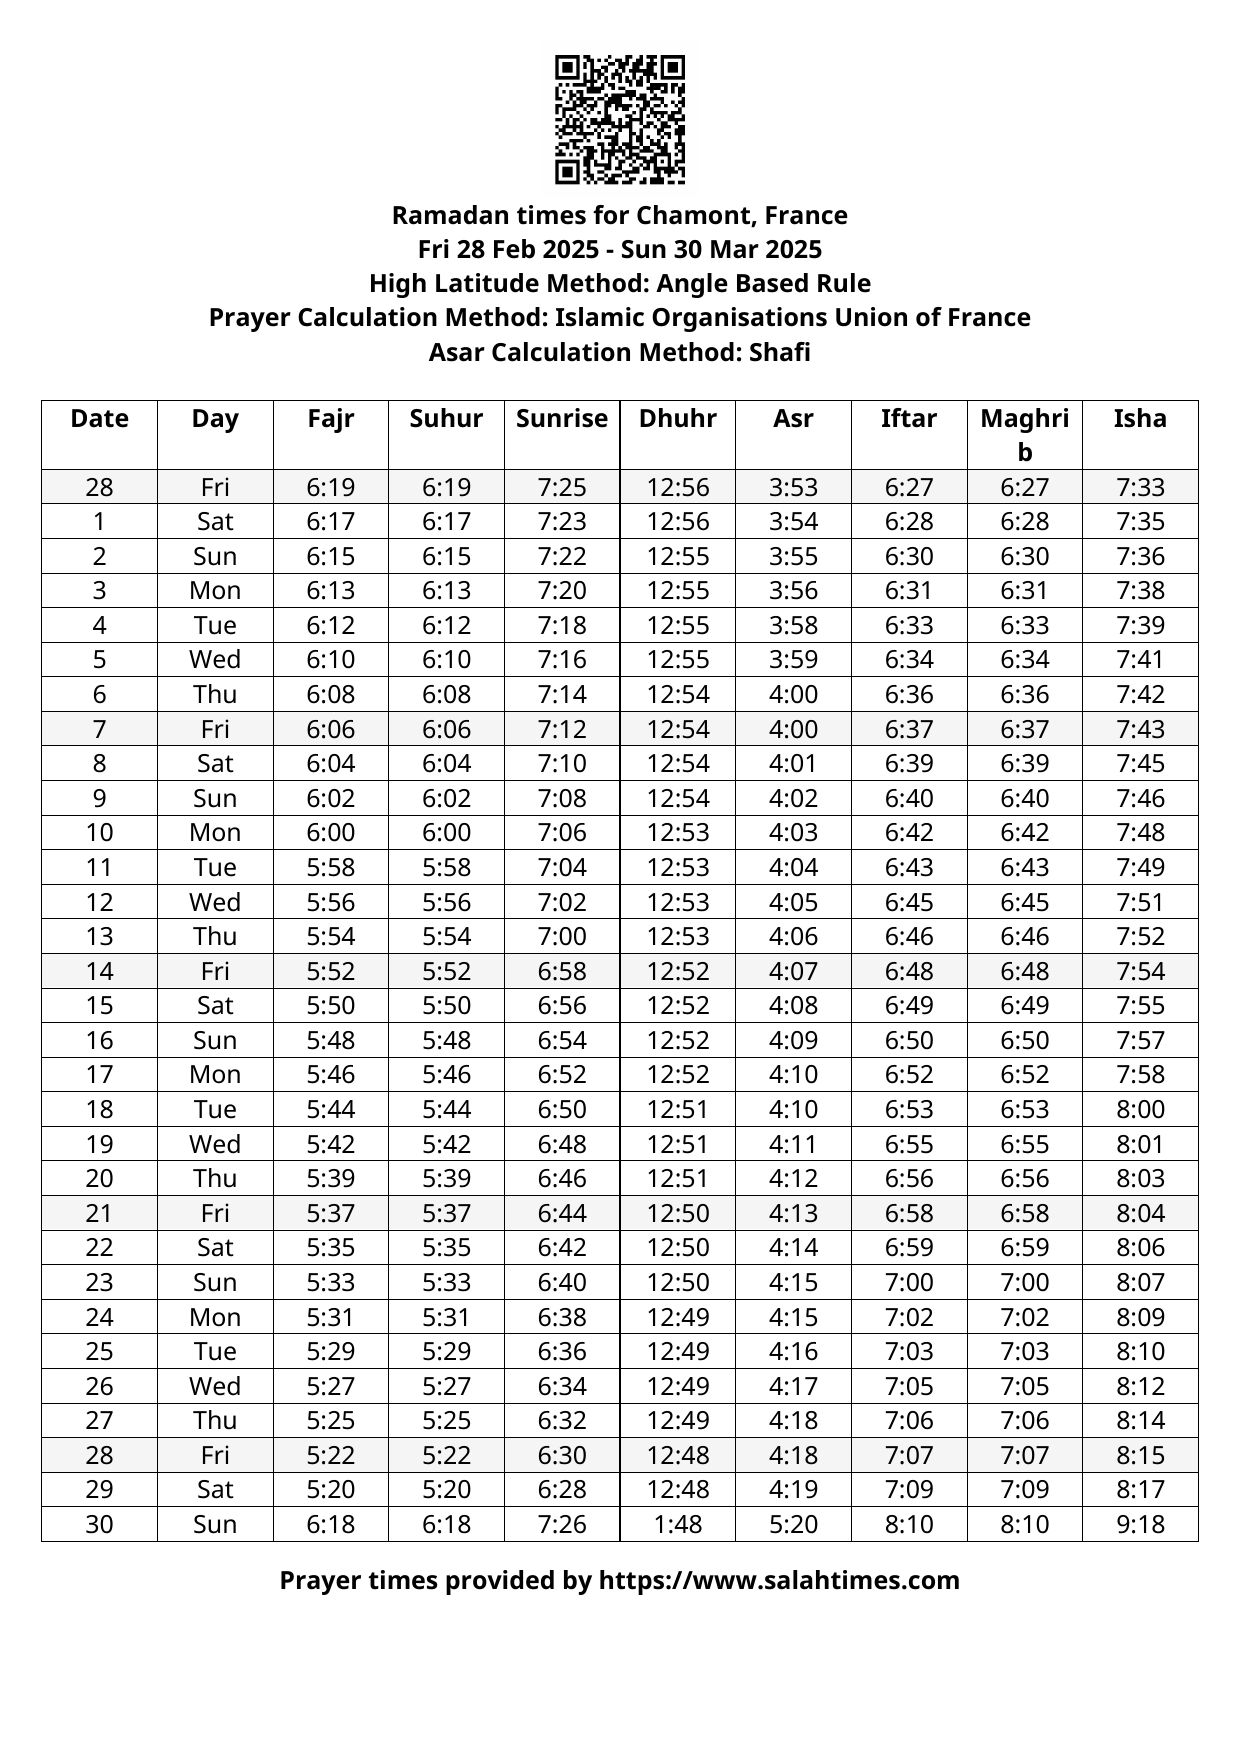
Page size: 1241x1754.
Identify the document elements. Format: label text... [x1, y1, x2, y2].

table_cell 6:48 [505, 1127, 619, 1160]
table_cell 6:39 [968, 746, 1082, 780]
table_cell 12:52 [621, 954, 735, 987]
table_cell 4:04 [736, 850, 851, 884]
table_cell 12:49 [621, 1300, 735, 1333]
table_cell 5:35 [274, 1231, 388, 1264]
table_cell 6:55 [968, 1127, 1082, 1160]
table_header Suhur [389, 401, 504, 469]
table_cell 7:18 [505, 608, 619, 642]
table_cell 5:52 [389, 954, 504, 987]
table_cell 4:18 [736, 1404, 851, 1437]
table_cell 6:54 [505, 1023, 619, 1057]
table_cell 6:32 [505, 1404, 619, 1437]
table_cell 12:53 [621, 919, 735, 953]
table_cell Tue [158, 608, 273, 642]
table_cell Sat [158, 504, 273, 538]
table_cell 5:29 [389, 1334, 504, 1368]
table_cell 6:37 [968, 712, 1082, 745]
table_cell 6:28 [968, 504, 1082, 538]
table_cell 8 [42, 746, 157, 780]
table_cell 7:03 [852, 1334, 967, 1368]
table_cell 6:06 [389, 712, 504, 745]
table_cell 6:40 [968, 781, 1082, 814]
table_cell Tue [158, 850, 273, 884]
table_cell 12:55 [621, 539, 735, 572]
table_cell 5:25 [389, 1404, 504, 1437]
table_cell 5:25 [274, 1404, 388, 1437]
table_cell 6:56 [505, 989, 619, 1022]
table_cell 6:38 [505, 1300, 619, 1333]
table_cell 8:17 [1083, 1473, 1198, 1506]
table_cell 7:02 [852, 1300, 967, 1333]
table_cell 12:51 [621, 1127, 735, 1160]
table_cell 12:53 [621, 885, 735, 918]
table_cell 6:36 [505, 1334, 619, 1368]
table_cell 5:54 [274, 919, 388, 953]
table_cell 7:07 [852, 1438, 967, 1472]
table_cell 6:52 [968, 1058, 1082, 1091]
table_cell 6:27 [852, 470, 967, 503]
table_cell Sun [158, 1023, 273, 1057]
table_cell 7:02 [505, 885, 619, 918]
table_cell 7:00 [505, 919, 619, 953]
table_cell 6:50 [852, 1023, 967, 1057]
table_cell 4:07 [736, 954, 851, 987]
table_cell 6:10 [274, 643, 388, 676]
table_cell 7:07 [968, 1438, 1082, 1472]
table_cell Thu [158, 919, 273, 953]
table_cell 7:02 [968, 1300, 1082, 1333]
table_cell 6:42 [505, 1231, 619, 1264]
table_cell 6:48 [968, 954, 1082, 987]
table_cell 4 [42, 608, 157, 642]
table_cell 6:12 [389, 608, 504, 642]
table_cell 3:59 [736, 643, 851, 676]
table_cell 5:42 [389, 1127, 504, 1160]
table_cell 4:09 [736, 1023, 851, 1057]
table_cell 6:49 [968, 989, 1082, 1022]
table_cell 6:15 [389, 539, 504, 572]
table_cell 6:39 [852, 746, 967, 780]
table_cell Tue [158, 1092, 273, 1126]
table_cell 6:18 [389, 1507, 504, 1541]
table_cell 12:56 [621, 504, 735, 538]
table_cell 5:37 [389, 1196, 504, 1229]
table_cell 6:19 [274, 470, 388, 503]
table_cell 22 [42, 1231, 157, 1264]
text Asar Calculation Method: Shafi [42, 334, 1198, 368]
text Fri 28 Feb 2025 - Sun 30 Mar 2025 [42, 232, 1198, 266]
table_cell 6:40 [852, 781, 967, 814]
table_cell 6:15 [274, 539, 388, 572]
table_cell Sat [158, 1231, 273, 1264]
table_cell 20 [42, 1161, 157, 1195]
table_cell 4:00 [736, 712, 851, 745]
table_cell 3:58 [736, 608, 851, 642]
table_cell Mon [158, 1058, 273, 1091]
table_cell 12:54 [621, 712, 735, 745]
table_cell 4:10 [736, 1058, 851, 1091]
table_cell 11 [42, 850, 157, 884]
table_cell 7:20 [505, 574, 619, 607]
table_cell 12:54 [621, 677, 735, 711]
table_cell Thu [158, 1161, 273, 1195]
table_cell 5:20 [274, 1473, 388, 1506]
table_cell 6:04 [389, 746, 504, 780]
table_cell 6:44 [505, 1196, 619, 1229]
table_cell 6:06 [274, 712, 388, 745]
table_cell 4:17 [736, 1369, 851, 1402]
table_cell 7:06 [505, 816, 619, 849]
table_cell 8:06 [1083, 1231, 1198, 1264]
table_cell 7:08 [505, 781, 619, 814]
table_cell 3:55 [736, 539, 851, 572]
table_cell 5:58 [389, 850, 504, 884]
table_cell Mon [158, 816, 273, 849]
table_cell 3 [42, 574, 157, 607]
table_cell 12:56 [621, 470, 735, 503]
table_cell 4:16 [736, 1334, 851, 1368]
table_cell 6:02 [274, 781, 388, 814]
table_cell 7:04 [505, 850, 619, 884]
table_cell 7:16 [505, 643, 619, 676]
table_cell 7:09 [968, 1473, 1082, 1506]
table_cell 6:08 [274, 677, 388, 711]
table_cell Tue [158, 1334, 273, 1368]
table_cell 6:45 [852, 885, 967, 918]
table_cell 15 [42, 989, 157, 1022]
table_cell 6:37 [852, 712, 967, 745]
table_cell 9:18 [1083, 1507, 1198, 1541]
table_cell Wed [158, 1369, 273, 1402]
table_cell 4:12 [736, 1161, 851, 1195]
table_header Day [158, 401, 273, 469]
table_cell 12:55 [621, 608, 735, 642]
table_cell 6:56 [968, 1161, 1082, 1195]
table_cell 5:56 [274, 885, 388, 918]
table_cell 7:54 [1083, 954, 1198, 987]
table_cell 5:37 [274, 1196, 388, 1229]
table_cell 5:33 [389, 1265, 504, 1299]
table_cell 6:00 [274, 816, 388, 849]
table_cell 6:42 [968, 816, 1082, 849]
table_cell 7:09 [852, 1473, 967, 1506]
table_cell 5:56 [389, 885, 504, 918]
table_cell 5:33 [274, 1265, 388, 1299]
table_cell 6:40 [505, 1265, 619, 1299]
table_cell 6:08 [389, 677, 504, 711]
table_cell 5:50 [389, 989, 504, 1022]
table_cell 5:29 [274, 1334, 388, 1368]
table_cell 12:50 [621, 1231, 735, 1264]
table_cell Thu [158, 1404, 273, 1437]
table_cell 6:10 [389, 643, 504, 676]
table_cell 6:34 [968, 643, 1082, 676]
table_cell 6:46 [505, 1161, 619, 1195]
table_cell 7:57 [1083, 1023, 1198, 1057]
table_cell 6:55 [852, 1127, 967, 1160]
table_cell 12:55 [621, 574, 735, 607]
table_cell 7:39 [1083, 608, 1198, 642]
table_cell 5:50 [274, 989, 388, 1022]
table_cell 6:30 [852, 539, 967, 572]
table_cell 5:48 [389, 1023, 504, 1057]
table_cell 6:58 [852, 1196, 967, 1229]
table_cell 25 [42, 1334, 157, 1368]
table_cell 6:58 [505, 954, 619, 987]
table_cell 7:42 [1083, 677, 1198, 711]
table_cell 6:18 [274, 1507, 388, 1541]
table_cell 12:48 [621, 1473, 735, 1506]
table_cell 12:49 [621, 1369, 735, 1402]
table_cell 5:54 [389, 919, 504, 953]
table_cell 7:33 [1083, 470, 1198, 503]
table_cell 6:50 [968, 1023, 1082, 1057]
table_cell 12:52 [621, 1023, 735, 1057]
table_cell 5:31 [274, 1300, 388, 1333]
table_cell 4:11 [736, 1127, 851, 1160]
table_cell 7:00 [852, 1265, 967, 1299]
picture [542, 41, 699, 198]
table_cell 7:49 [1083, 850, 1198, 884]
table_cell 28 [42, 470, 157, 503]
table_cell 5:48 [274, 1023, 388, 1057]
table_cell Wed [158, 885, 273, 918]
table_cell 8:10 [852, 1507, 967, 1541]
table_cell 5:58 [274, 850, 388, 884]
table_cell 6:34 [852, 643, 967, 676]
text Prayer Calculation Method: Islamic Organisations Union of France [42, 300, 1198, 334]
table_cell Fri [158, 470, 273, 503]
table_cell 6:58 [968, 1196, 1082, 1229]
table_cell Sun [158, 781, 273, 814]
table_cell 7:06 [968, 1404, 1082, 1437]
table_cell 12:49 [621, 1334, 735, 1368]
table_cell Thu [158, 677, 273, 711]
table_cell 4:00 [736, 677, 851, 711]
table_cell 5:20 [389, 1473, 504, 1506]
table_cell Fri [158, 1438, 273, 1472]
table_cell 6:45 [968, 885, 1082, 918]
table_cell 8:00 [1083, 1092, 1198, 1126]
table_cell 18 [42, 1092, 157, 1126]
table_cell 5:27 [274, 1369, 388, 1402]
table_cell 8:07 [1083, 1265, 1198, 1299]
table_cell 6:30 [505, 1438, 619, 1472]
table_cell 5:39 [389, 1161, 504, 1195]
table_cell 13 [42, 919, 157, 953]
table_cell 7:52 [1083, 919, 1198, 953]
table_cell 6:36 [968, 677, 1082, 711]
table_cell 29 [42, 1473, 157, 1506]
table_cell 1 [42, 504, 157, 538]
table_cell 23 [42, 1265, 157, 1299]
table_cell 12:52 [621, 1058, 735, 1091]
table_cell 4:08 [736, 989, 851, 1022]
table_cell 5:46 [274, 1058, 388, 1091]
table_header Sunrise [505, 401, 619, 469]
table_cell 6:46 [852, 919, 967, 953]
table_header Date [42, 401, 157, 469]
table_cell 6:12 [274, 608, 388, 642]
table_cell 6:34 [505, 1369, 619, 1402]
table_cell 6:17 [389, 504, 504, 538]
table_cell 8:04 [1083, 1196, 1198, 1229]
table_cell 14 [42, 954, 157, 987]
table_cell 6:19 [389, 470, 504, 503]
table_cell 4:03 [736, 816, 851, 849]
table_cell 6:31 [968, 574, 1082, 607]
table_cell 6:33 [968, 608, 1082, 642]
table_header Fajr [274, 401, 388, 469]
table_cell 8:14 [1083, 1404, 1198, 1437]
table_cell 6:50 [505, 1092, 619, 1126]
table_header Maghrib [968, 401, 1082, 469]
table_cell 5:22 [274, 1438, 388, 1472]
table_cell Sat [158, 1473, 273, 1506]
table_cell Wed [158, 1127, 273, 1160]
table_cell 8:10 [968, 1507, 1082, 1541]
table_cell 7:58 [1083, 1058, 1198, 1091]
table_cell 4:10 [736, 1092, 851, 1126]
table_cell 7:10 [505, 746, 619, 780]
table_cell 7:03 [968, 1334, 1082, 1368]
table_cell 7:35 [1083, 504, 1198, 538]
table_cell 7:38 [1083, 574, 1198, 607]
table_cell Mon [158, 574, 273, 607]
table_cell 6 [42, 677, 157, 711]
table_cell Sat [158, 989, 273, 1022]
table_cell 5:44 [389, 1092, 504, 1126]
table_cell Fri [158, 954, 273, 987]
table_cell 6:52 [505, 1058, 619, 1091]
table_cell 5:46 [389, 1058, 504, 1091]
table_cell 6:43 [968, 850, 1082, 884]
table_cell 2 [42, 539, 157, 572]
table_cell 3:54 [736, 504, 851, 538]
table_cell 5:44 [274, 1092, 388, 1126]
table_cell 4:19 [736, 1473, 851, 1506]
table_cell 12:54 [621, 746, 735, 780]
table_cell 6:52 [852, 1058, 967, 1091]
text High Latitude Method: Angle Based Rule [42, 266, 1198, 300]
table_cell Sun [158, 1507, 273, 1541]
table_cell 7:14 [505, 677, 619, 711]
table_cell 6:42 [852, 816, 967, 849]
table_cell 7:22 [505, 539, 619, 572]
table_cell 27 [42, 1404, 157, 1437]
table_cell 6:56 [852, 1161, 967, 1195]
table_cell 12:53 [621, 850, 735, 884]
table_cell 12:50 [621, 1265, 735, 1299]
table_cell 7:45 [1083, 746, 1198, 780]
table_cell 12:51 [621, 1092, 735, 1126]
table_cell 4:06 [736, 919, 851, 953]
table_cell 12:55 [621, 643, 735, 676]
table_cell 6:36 [852, 677, 967, 711]
table_header Dhuhr [621, 401, 735, 469]
table_cell 5:22 [389, 1438, 504, 1472]
table_cell 10 [42, 816, 157, 849]
table_cell 6:53 [968, 1092, 1082, 1126]
table_cell 12:52 [621, 989, 735, 1022]
table_cell 7:00 [968, 1265, 1082, 1299]
table_cell 7:41 [1083, 643, 1198, 676]
table_cell 7 [42, 712, 157, 745]
table_cell 7:55 [1083, 989, 1198, 1022]
table_cell 4:13 [736, 1196, 851, 1229]
table_cell 12 [42, 885, 157, 918]
table_cell 6:59 [968, 1231, 1082, 1264]
table_cell 12:51 [621, 1161, 735, 1195]
table_cell 4:02 [736, 781, 851, 814]
table_cell 3:53 [736, 470, 851, 503]
table_cell 7:12 [505, 712, 619, 745]
table_cell Fri [158, 712, 273, 745]
table_cell 6:04 [274, 746, 388, 780]
table_cell Sat [158, 746, 273, 780]
table_cell Sun [158, 539, 273, 572]
table_cell 7:05 [968, 1369, 1082, 1402]
table_cell 6:17 [274, 504, 388, 538]
text Prayer times provided by https://www.salahtimes.com [42, 1563, 1198, 1597]
table_cell 7:05 [852, 1369, 967, 1402]
table_cell 6:28 [852, 504, 967, 538]
table_cell Fri [158, 1196, 273, 1229]
table_cell 12:54 [621, 781, 735, 814]
table_cell 7:26 [505, 1507, 619, 1541]
table_cell 9 [42, 781, 157, 814]
table_cell 19 [42, 1127, 157, 1160]
table_cell 5:27 [389, 1369, 504, 1402]
table_cell 4:05 [736, 885, 851, 918]
table_cell 7:36 [1083, 539, 1198, 572]
table_cell 1:48 [621, 1507, 735, 1541]
table_cell 7:46 [1083, 781, 1198, 814]
table_cell 4:15 [736, 1300, 851, 1333]
table_header Isha [1083, 401, 1198, 469]
table_cell 17 [42, 1058, 157, 1091]
table_header Asr [736, 401, 851, 469]
table_cell 7:23 [505, 504, 619, 538]
table_cell 8:03 [1083, 1161, 1198, 1195]
table_cell 6:53 [852, 1092, 967, 1126]
table_cell 12:53 [621, 816, 735, 849]
table_cell 30 [42, 1507, 157, 1541]
table_cell 6:27 [968, 470, 1082, 503]
table_cell 7:25 [505, 470, 619, 503]
table_cell 6:49 [852, 989, 967, 1022]
table_cell 4:18 [736, 1438, 851, 1472]
table_cell 8:10 [1083, 1334, 1198, 1368]
table_cell 5:39 [274, 1161, 388, 1195]
table_cell 4:14 [736, 1231, 851, 1264]
table_cell 5:31 [389, 1300, 504, 1333]
table_cell 28 [42, 1438, 157, 1472]
table_cell 5:52 [274, 954, 388, 987]
table_cell 7:51 [1083, 885, 1198, 918]
table_cell 12:48 [621, 1438, 735, 1472]
table_cell 5:20 [736, 1507, 851, 1541]
table_cell 8:15 [1083, 1438, 1198, 1472]
table_cell 6:59 [852, 1231, 967, 1264]
table_cell 4:01 [736, 746, 851, 780]
table_cell 6:31 [852, 574, 967, 607]
table_cell 7:48 [1083, 816, 1198, 849]
table_cell 5:35 [389, 1231, 504, 1264]
table_cell 6:13 [274, 574, 388, 607]
table_cell 7:43 [1083, 712, 1198, 745]
table_cell 12:49 [621, 1404, 735, 1437]
table_cell 6:46 [968, 919, 1082, 953]
table_cell 6:00 [389, 816, 504, 849]
table_cell 6:30 [968, 539, 1082, 572]
table_cell 24 [42, 1300, 157, 1333]
table_cell 3:56 [736, 574, 851, 607]
table_cell 5 [42, 643, 157, 676]
table_cell Wed [158, 643, 273, 676]
table_cell 12:50 [621, 1196, 735, 1229]
table_cell 4:15 [736, 1265, 851, 1299]
table_cell 6:02 [389, 781, 504, 814]
table_cell 26 [42, 1369, 157, 1402]
table_cell Mon [158, 1300, 273, 1333]
table_cell 5:42 [274, 1127, 388, 1160]
text Ramadan times for Chamont, France [42, 198, 1198, 232]
table_cell 16 [42, 1023, 157, 1057]
table_header Iftar [852, 401, 967, 469]
table_cell 6:28 [505, 1473, 619, 1506]
table_cell 6:33 [852, 608, 967, 642]
table_cell 8:12 [1083, 1369, 1198, 1402]
table_cell 6:48 [852, 954, 967, 987]
table_cell 8:01 [1083, 1127, 1198, 1160]
table_cell 6:43 [852, 850, 967, 884]
table_cell 6:13 [389, 574, 504, 607]
table_cell 7:06 [852, 1404, 967, 1437]
table_cell 8:09 [1083, 1300, 1198, 1333]
table_cell Sun [158, 1265, 273, 1299]
table_cell 21 [42, 1196, 157, 1229]
